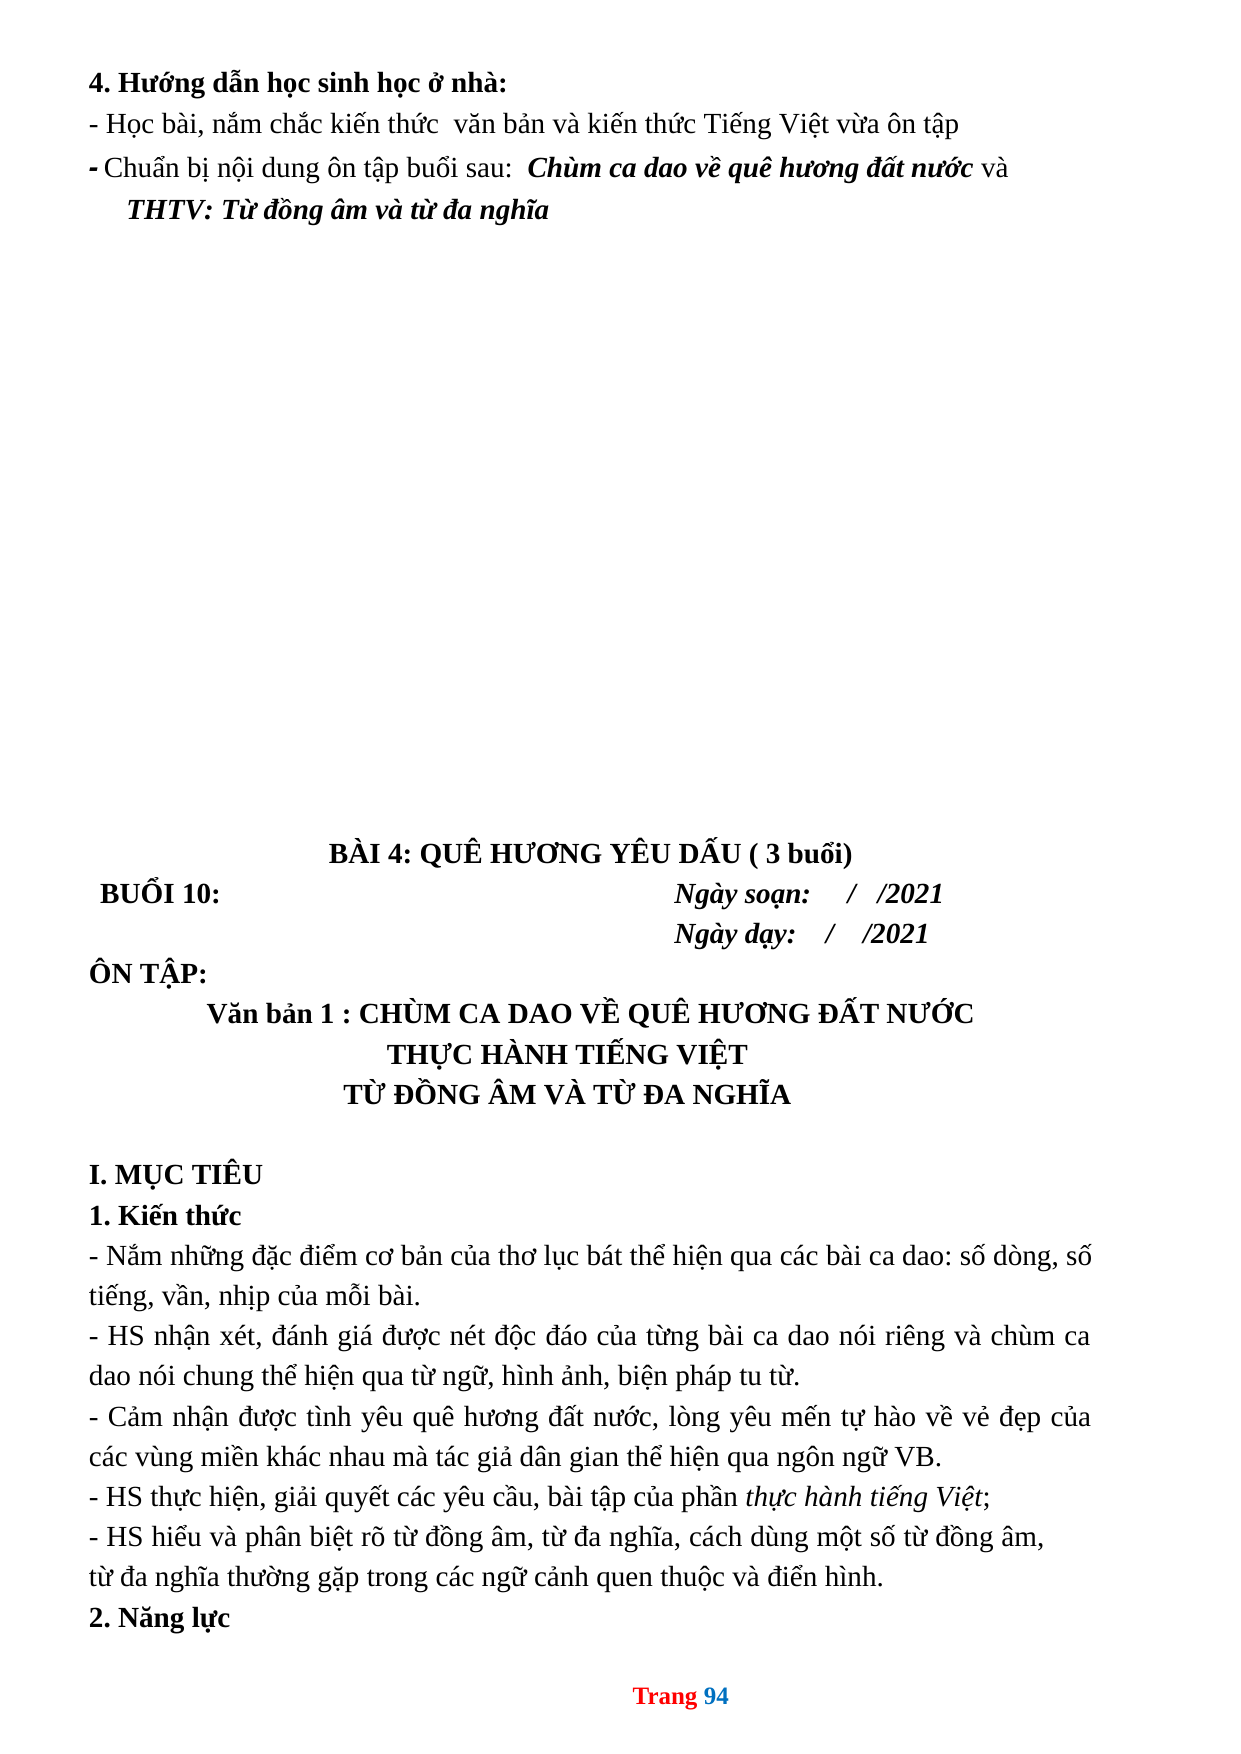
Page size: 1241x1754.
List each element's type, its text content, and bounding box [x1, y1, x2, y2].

text 4. Hướng dẫn học sinh học ở nhà: [89, 66, 1092, 99]
text 2. Năng lực [89, 1600, 1046, 1633]
text - Cảm nhận được tình yêu quê hương đất nước, lòng yêu mến tự hào về vẻ đẹp của các vùng miền khác nhau mà tác giả dân gian thể hiện qua ngôn ngữ VB. [89, 1399, 1092, 1472]
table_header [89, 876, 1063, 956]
text - Học bài, nắm chắc kiến thức văn bản và kiến thức Tiếng Việt vừa ôn tập [89, 106, 1092, 139]
text - HS nhận xét, đánh giá được nét độc đáo của từng bài ca dao nói riêng và chùm ca dao nói chung thể hiện qua từ ngữ, hình ảnh, biện pháp tu từ. [89, 1318, 1092, 1392]
text ÔN TẬP: [89, 956, 1092, 990]
text THỰC HÀNH TIẾNG VIỆT [89, 1037, 1046, 1070]
text 1. Kiến thức [89, 1198, 1092, 1231]
text - HS hiểu và phân biệt rõ từ đồng âm, từ đa nghĩa, cách dùng một số từ đồng âm, từ đa nghĩa thường gặp trong các ngữ cảnh quen thuộc và điển hình. [89, 1519, 1046, 1593]
text TỪ ĐỒNG ÂM VÀ TỪ ĐA NGHĨA [89, 1077, 1046, 1111]
text - HS thực hiện, giải quyết các yêu cầu, bài tập của phần thực hành tiếng Việt; [89, 1479, 1046, 1513]
text - Nắm những đặc điểm cơ bản của thơ lục bát thể hiện qua các bài ca dao: số dòng, số tiếng, vần, nhịp của mỗi bài. [89, 1238, 1092, 1312]
text I. MỤC TIÊU [89, 1157, 1092, 1191]
text Văn bản 1 : CHÙM CA DAO VỀ QUÊ HƯƠNG ĐẤT NƯỚC [89, 997, 1092, 1030]
list Chuẩn bị nội dung ôn tập buổi sau: Chùm ca dao về quê hương đất nước và THTV: Từ đồng âm và từ đa nghĩa [89, 146, 1092, 226]
text BÀI 4: QUÊ HƯƠNG YÊU DẤU ( 3 buổi) [89, 836, 1092, 869]
